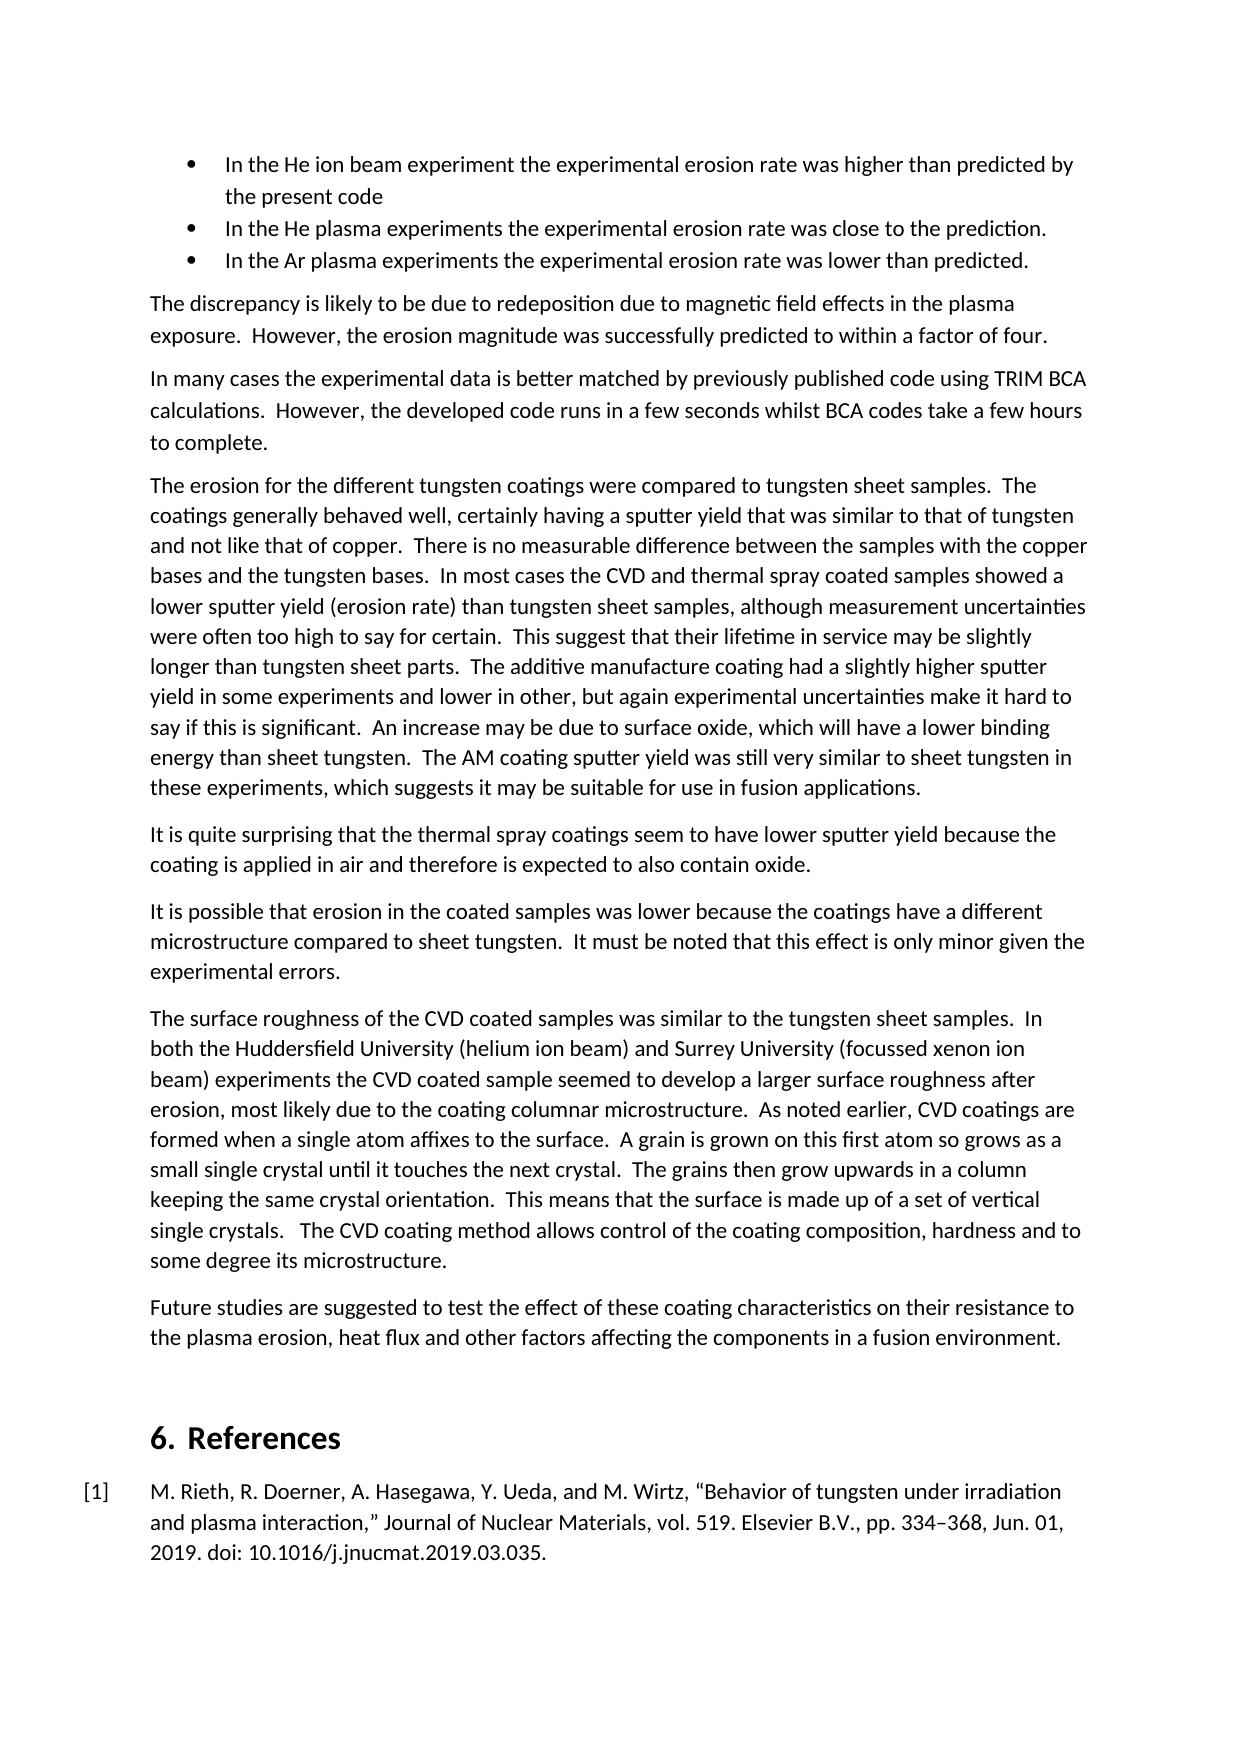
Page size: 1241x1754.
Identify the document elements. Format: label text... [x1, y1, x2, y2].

text In many cases the experimental data is better matched by previously published code using TRIM BCA calculations. However, the developed code runs in a few seconds whilst BCA codes take a few hours to complete. [150, 364, 1090, 456]
list In the Ar plasma experiments the experimental erosion rate was lower than predicted. [187, 247, 1090, 274]
text It is possible that erosion in the coated samples was lower because the coatings have a different microstructure compared to sheet tungsten. It must be noted that this effect is only minor given the experimental errors. [150, 897, 1090, 985]
list In the He ion beam experiment the experimental erosion rate was higher than predicted by the present code [187, 150, 1090, 210]
text The surface roughness of the CVD coated samples was similar to the tungsten sheet samples. In both the Huddersfield University (helium ion beam) and Surrey University (focussed xenon ion beam) experiments the CVD coated sample seemed to develop a larger surface roughness after erosion, most likely due to the coating columnar microstructure. As noted earlier, CVD coatings are formed when a single atom affixes to the surface. A grain is grown on this first atom so grows as a small single crystal until it touches the next crystal. The grains then grow upwards in a column keeping the same crystal orientation. This means that the surface is made up of a set of vertical single crystals. The CVD coating method allows control of the coating composition, hardness and to some degree its microstructure. [150, 1004, 1090, 1274]
text It is quite surprising that the thermal spray coatings seem to have lower sputter yield because the coating is applied in air and therefore is expected to also contain oxide. [150, 820, 1090, 878]
text The discrepancy is likely to be due to redeposition due to magnetic field effects in the plasma exposure. However, the erosion magnitude was successfully predicted to within a factor of four. [150, 289, 1090, 349]
list In the He plasma experiments the experimental erosion rate was close to the prediction. [187, 214, 1090, 242]
subtitle References [150, 1417, 1090, 1457]
text The erosion for the different tungsten coatings were compared to tungsten sheet samples. The coatings generally behaved well, certainly having a sputter yield that was similar to that of tungsten and not like that of copper. There is no measurable difference between the samples with the copper bases and the tungsten bases. In most cases the CVD and thermal spray coated samples showed a lower sputter yield (erosion rate) than tungsten sheet samples, although measurement uncertainties were often too high to say for certain. This suggest that their lifetime in service may be slightly longer than tungsten sheet parts. The additive manufacture coating had a slightly higher sputter yield in some experiments and lower in other, but again experimental uncertainties make it hard to say if this is significant. An increase may be due to surface oxide, which will have a lower binding energy than sheet tungsten. The AM coating sputter yield was still very similar to sheet tungsten in these experiments, which suggests it may be suitable for use in fusion applications. [150, 471, 1090, 801]
text Future studies are suggested to test the effect of these coating characteristics on their resistance to the plasma erosion, heat flux and other factors affecting the components in a fusion environment. [150, 1293, 1090, 1351]
